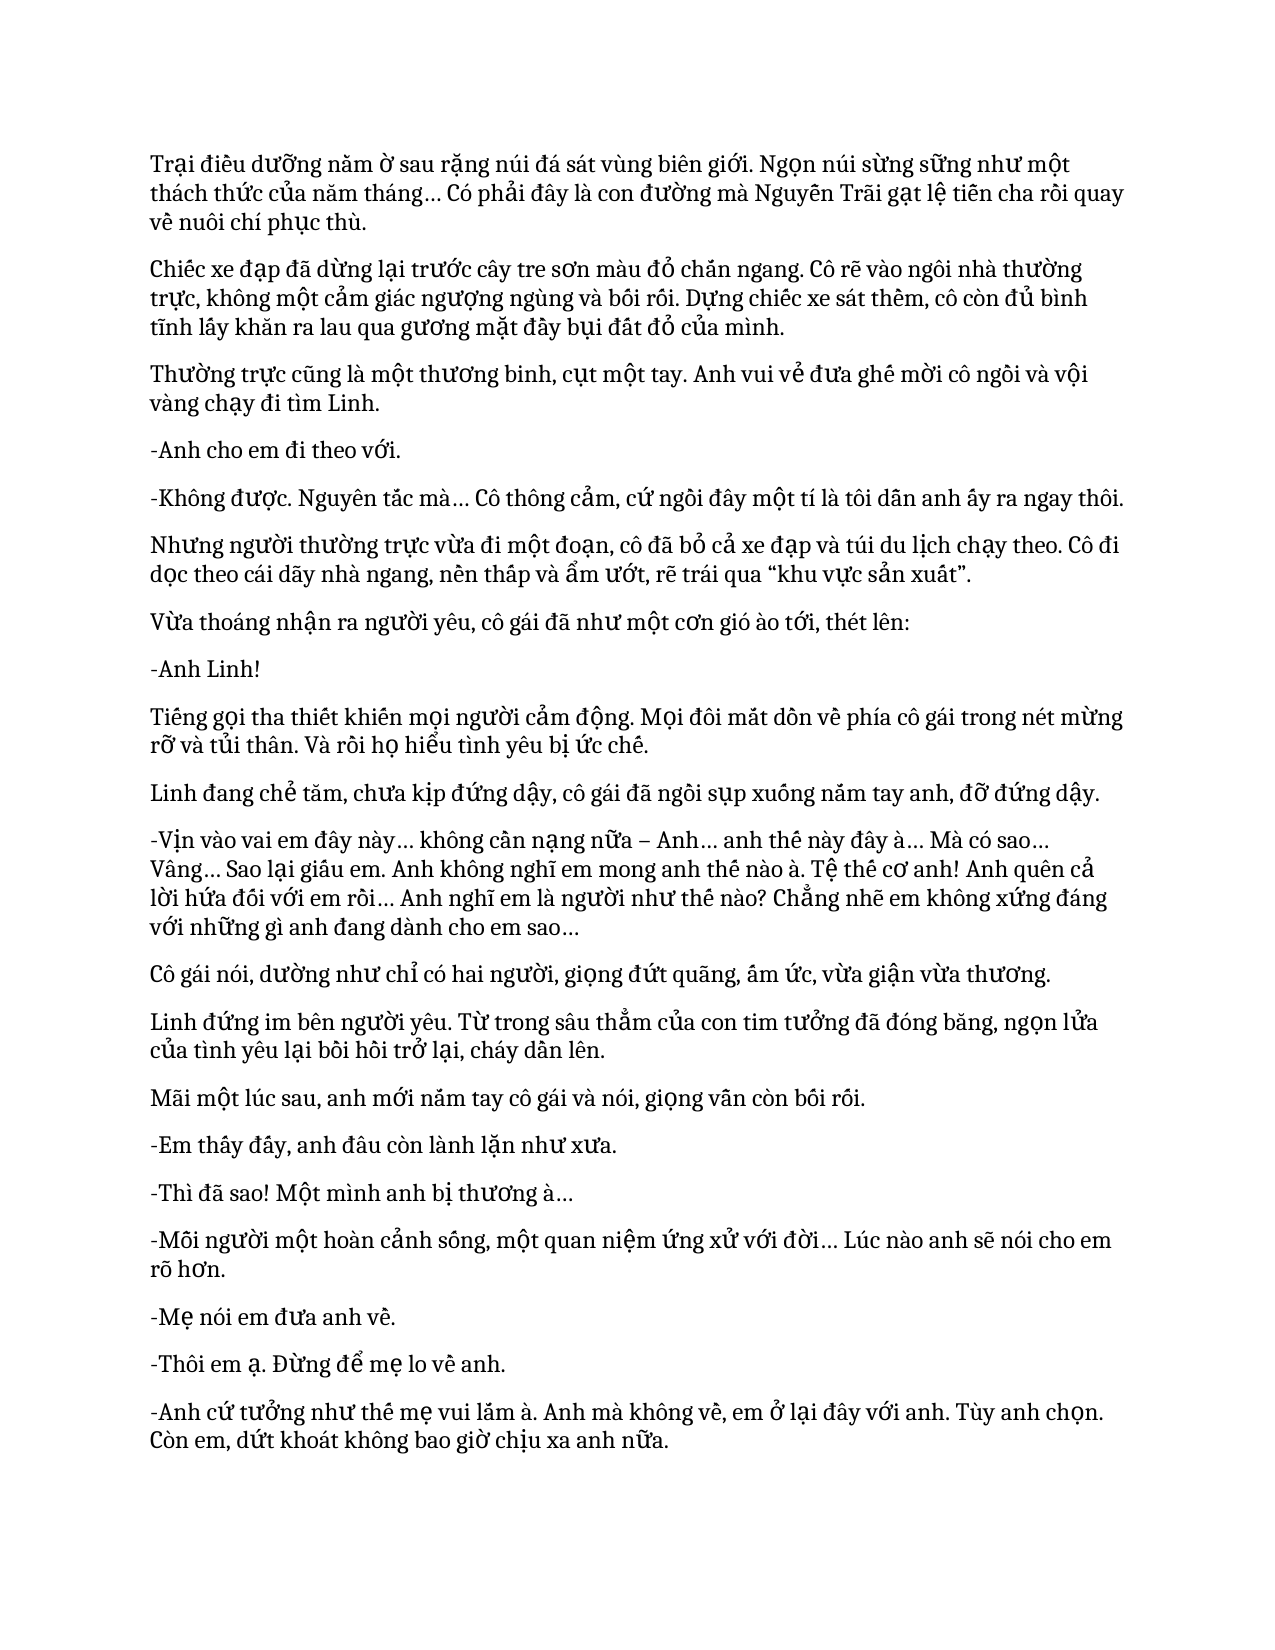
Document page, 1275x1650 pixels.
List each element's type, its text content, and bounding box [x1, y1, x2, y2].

text -Anh cứ tưởng như thế mẹ vui lắm à. Anh mà không về, em ở lại đây với anh. Tùy anh chọn. Còn em, dứt khoát không bao giờ chịu xa anh nữa. [150, 1397, 1125, 1455]
text -Mỗi người một hoàn cảnh sống, một quan niệm ứng xử với đời… Lúc nào anh sẽ nói cho em rõ hơn. [150, 1226, 1125, 1284]
text Vừa thoáng nhận ra người yêu, cô gái đã như một cơn gió ào tới, thét lên: [150, 607, 1125, 636]
text -Thì đã sao! Một mình anh bị thương à… [150, 1179, 1125, 1207]
text -Anh cho em đi theo với. [150, 436, 1125, 465]
text -Thôi em ạ. Đừng để mẹ lo về anh. [150, 1350, 1125, 1379]
text Linh đang chẻ tăm, chưa kịp đứng dậy, cô gái đã ngồi sụp xuống nắm tay anh, đỡ đứng dậy. [150, 779, 1125, 807]
text Thường trực cũng là một thương binh, cụt một tay. Anh vui vẻ đưa ghế mời cô ngồi và vội vàng chạy đi tìm Linh. [150, 360, 1125, 417]
text -Em thấy đấy, anh đâu còn lành lặn như xưa. [150, 1131, 1125, 1160]
text -Không được. Nguyên tắc mà… Cô thông cảm, cứ ngồi đây một tí là tôi dẫn anh ấy ra ngay thôi. [150, 484, 1125, 512]
text Cô gái nói, dường như chỉ có hai người, giọng đứt quãng, ấm ức, vừa giận vừa thương. [150, 960, 1125, 989]
text Chiếc xe đạp đã dừng lại trước cây tre sơn màu đỏ chắn ngang. Cô rẽ vào ngôi nhà thường trực, không một cảm giác ngượng ngùng và bối rối. Dựng chiếc xe sát thềm, cô còn đủ bình tĩnh lấy khăn ra lau qua gương mặt đầy bụi đất đỏ của mình. [150, 255, 1125, 341]
text Mãi một lúc sau, anh mới nắm tay cô gái và nói, giọng vẫn còn bối rối. [150, 1084, 1125, 1112]
text -Mẹ nói em đưa anh về. [150, 1302, 1125, 1331]
text -Anh Linh! [150, 655, 1125, 684]
text Nhưng người thường trực vừa đi một đoạn, cô đã bỏ cả xe đạp và túi du lịch chạy theo. Cô đi dọc theo cái dãy nhà ngang, nền thấp và ẩm ướt, rẽ trái qua “khu vực sản xuất”. [150, 531, 1125, 589]
text -Vịn vào vai em đây này… không cần nạng nữa – Anh… anh thế này đây à… Mà có sao… Vâng… Sao lại giấu em. Anh không nghĩ em mong anh thế nào à. Tệ thế cơ anh! Anh quên cả lời hứa đối với em rồi… Anh nghĩ em là người như thế nào? Chẳng nhẽ em không xứng đáng với những gì anh đang dành cho em sao… [150, 826, 1125, 941]
text Trại điều dưỡng nằm ờ sau rặng núi đá sát vùng biên giới. Ngọn núi sừng sững như một thách thức của năm tháng… Có phải đây là con đường mà Nguyễn Trãi gạt lệ tiễn cha rồi quay về nuôi chí phục thù. [150, 150, 1125, 236]
text Tiếng gọi tha thiết khiến mọi người cảm động. Mọi đôi mắt dồn về phía cô gái trong nét mừng rỡ và tủi thân. Và rồi họ hiểu tình yêu bị ức chế. [150, 702, 1125, 760]
text Linh đứng im bên người yêu. Từ trong sâu thẳm của con tim tưởng đã đóng băng, ngọn lửa của tình yêu lại bồi hồi trở lại, cháy dần lên. [150, 1007, 1125, 1065]
